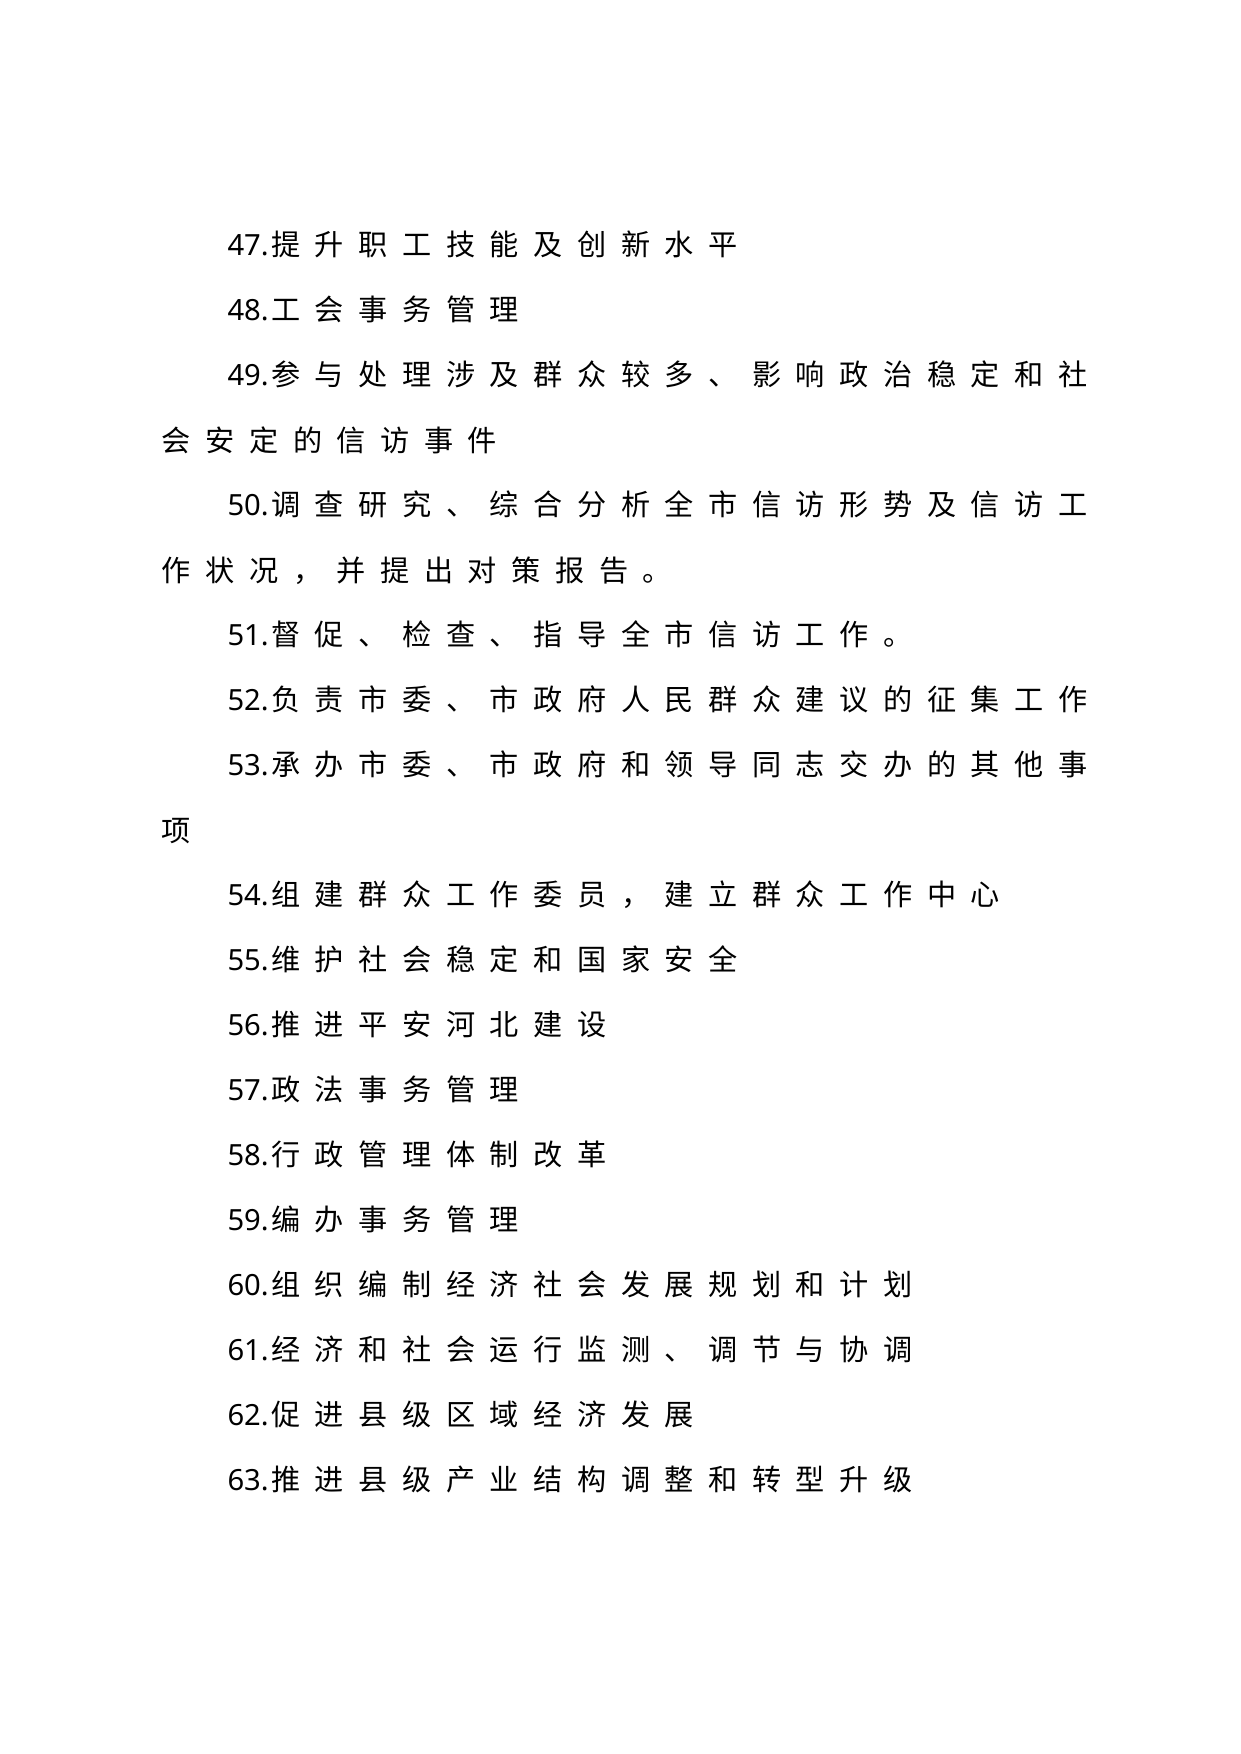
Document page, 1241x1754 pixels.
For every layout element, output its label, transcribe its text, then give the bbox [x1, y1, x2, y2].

text 47.提升职工技能及创新水平 [162, 211, 1102, 276]
text 50.调查研究、综合分析全市信访形势及信访工作状况，并提出对策报告。 [162, 471, 1102, 601]
text 54.组建群众工作委员，建立群众工作中心 [162, 861, 1102, 926]
text 58.行政管理体制改革 [162, 1121, 1102, 1186]
text 52.负责市委、市政府人民群众建议的征集工作 [162, 666, 1102, 731]
text 55.维护社会稳定和国家安全 [162, 926, 1102, 991]
text 60.组织编制经济社会发展规划和计划 [162, 1251, 1102, 1316]
text 48.工会事务管理 [162, 276, 1102, 341]
text 61.经济和社会运行监测、调节与协调 [162, 1316, 1102, 1381]
text 59.编办事务管理 [162, 1186, 1102, 1251]
text 51.督促、检查、指导全市信访工作。 [162, 601, 1102, 666]
text 63.推进县级产业结构调整和转型升级 [162, 1446, 1102, 1511]
text 56.推进平安河北建设 [162, 991, 1102, 1056]
text 62.促进县级区域经济发展 [162, 1381, 1102, 1446]
text 53.承办市委、市政府和领导同志交办的其他事项 [162, 731, 1102, 861]
text 49.参与处理涉及群众较多、影响政治稳定和社会安定的信访事件 [162, 341, 1102, 471]
text 57.政法事务管理 [162, 1056, 1102, 1121]
